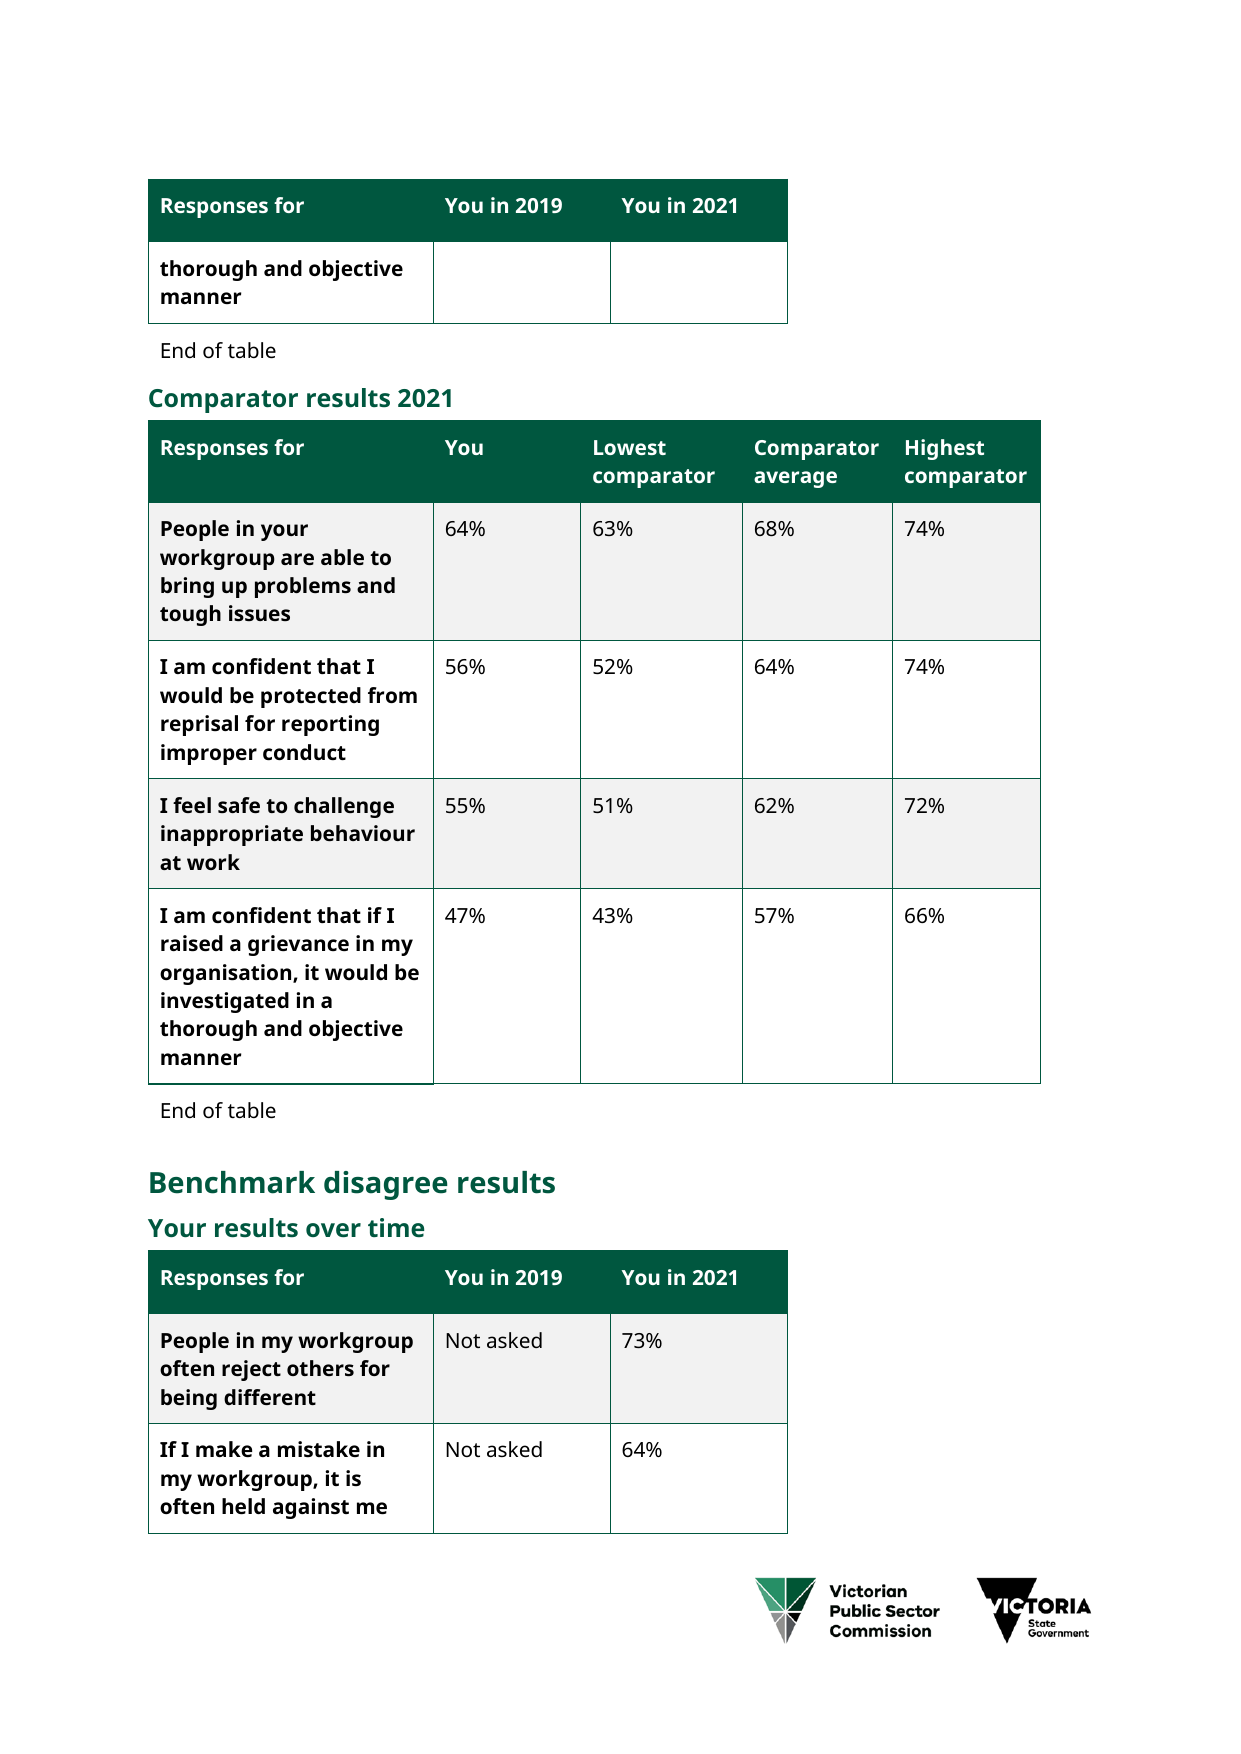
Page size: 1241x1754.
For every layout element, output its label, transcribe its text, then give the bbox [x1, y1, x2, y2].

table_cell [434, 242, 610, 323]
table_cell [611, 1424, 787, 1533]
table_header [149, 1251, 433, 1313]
picture [754, 1577, 1093, 1645]
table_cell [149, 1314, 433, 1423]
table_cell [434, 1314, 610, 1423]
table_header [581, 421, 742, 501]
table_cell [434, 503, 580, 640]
subtitle Your results over time [148, 1211, 1092, 1245]
subtitle Benchmark disagree results [148, 1162, 1092, 1202]
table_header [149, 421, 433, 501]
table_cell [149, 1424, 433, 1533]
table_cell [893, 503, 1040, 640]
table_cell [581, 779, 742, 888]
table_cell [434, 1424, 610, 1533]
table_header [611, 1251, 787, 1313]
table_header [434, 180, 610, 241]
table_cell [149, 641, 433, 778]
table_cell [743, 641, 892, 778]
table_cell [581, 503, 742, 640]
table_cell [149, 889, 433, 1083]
subtitle Comparator results 2021 [148, 381, 1092, 415]
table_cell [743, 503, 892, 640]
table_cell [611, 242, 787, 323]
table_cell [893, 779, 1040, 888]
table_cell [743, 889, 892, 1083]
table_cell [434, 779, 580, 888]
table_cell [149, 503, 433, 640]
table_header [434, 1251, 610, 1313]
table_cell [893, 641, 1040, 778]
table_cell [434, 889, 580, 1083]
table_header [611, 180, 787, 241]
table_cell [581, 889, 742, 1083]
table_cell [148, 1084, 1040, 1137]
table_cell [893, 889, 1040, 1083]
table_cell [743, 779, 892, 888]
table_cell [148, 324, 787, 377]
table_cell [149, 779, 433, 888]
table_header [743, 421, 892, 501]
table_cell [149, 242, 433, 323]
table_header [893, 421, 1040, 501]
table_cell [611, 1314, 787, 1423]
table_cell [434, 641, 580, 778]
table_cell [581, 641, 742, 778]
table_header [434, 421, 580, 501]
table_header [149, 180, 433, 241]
